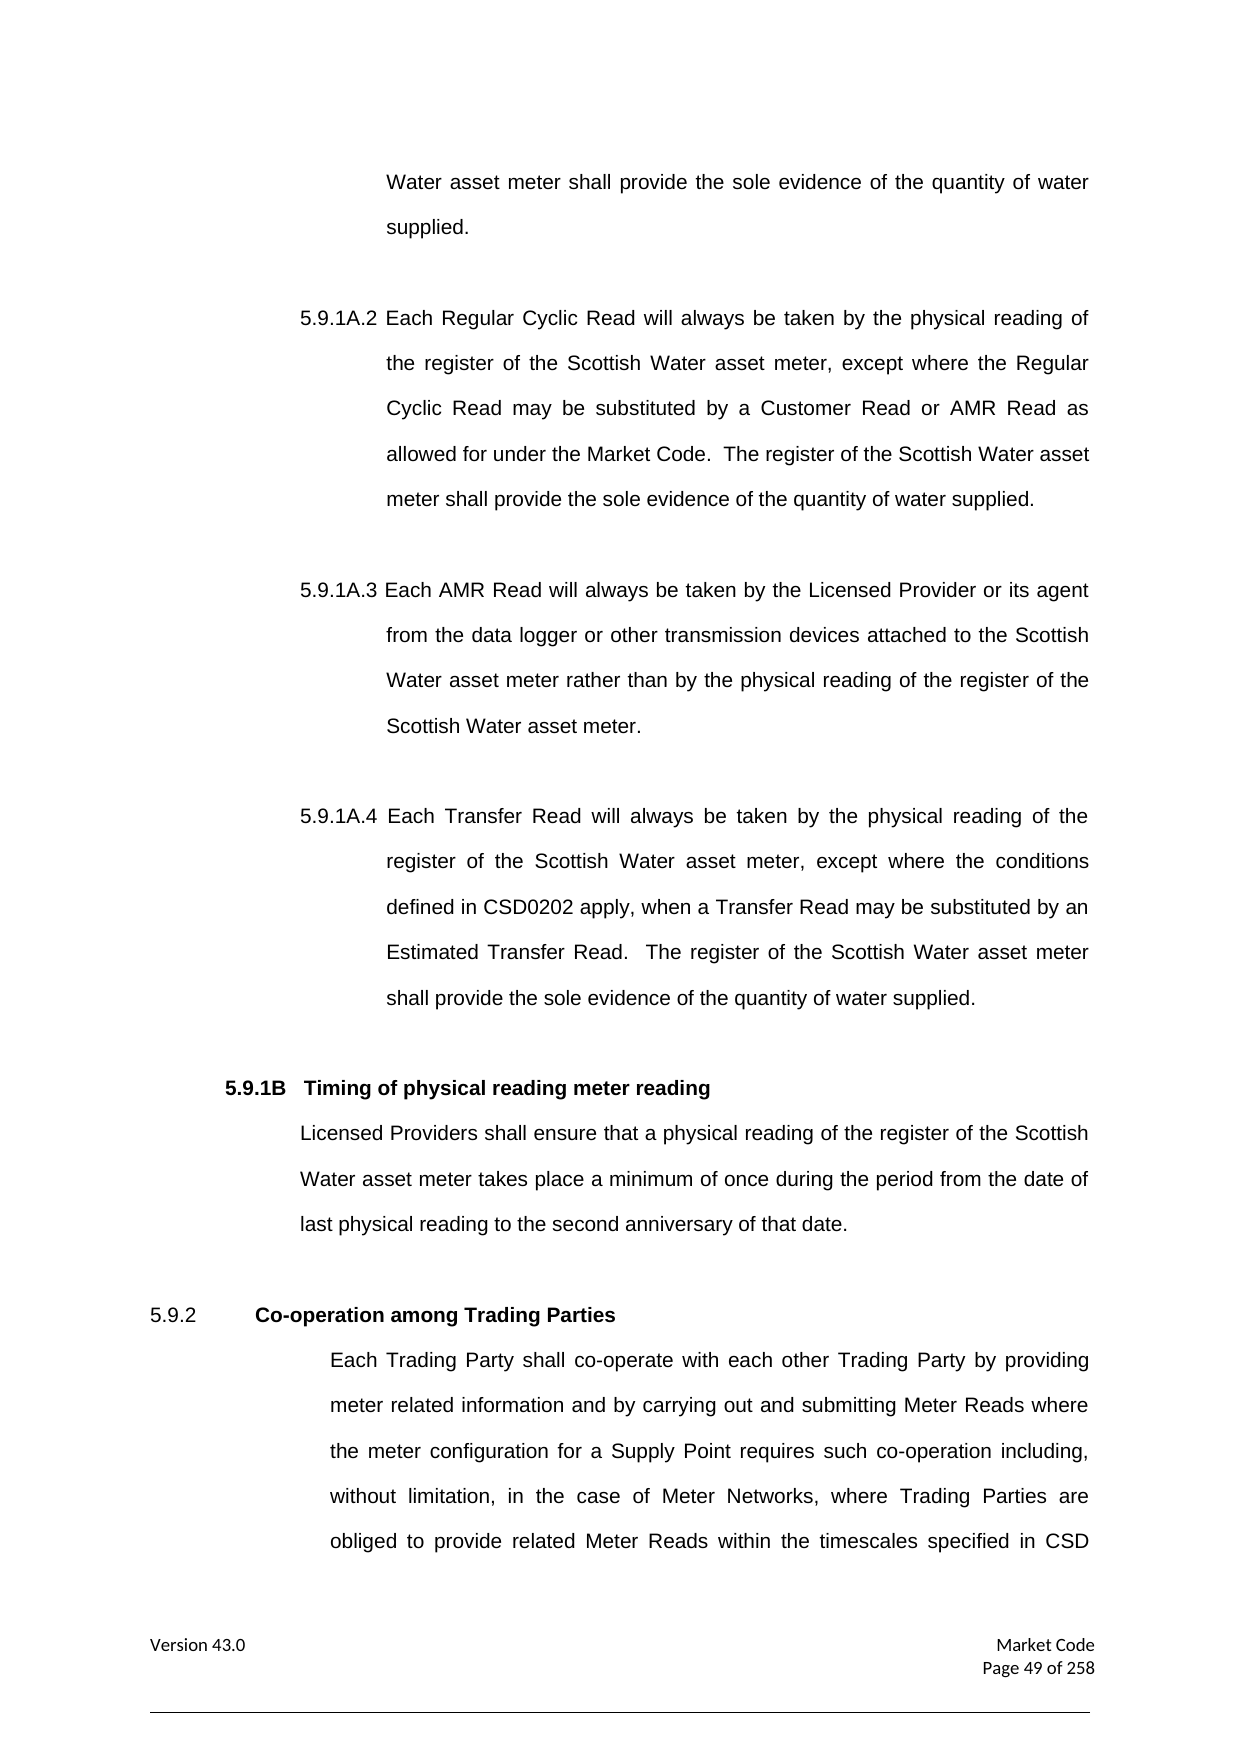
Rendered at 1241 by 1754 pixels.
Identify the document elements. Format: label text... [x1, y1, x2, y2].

text 5.9.1A.3 Each Read will always be taken by the Licensed Provider or its agent from the data logger or other transmission devices attached to the Scottish Water asset meter rather than by the physical reading of the register of the Scottish Water asset meter. [300, 561, 1090, 742]
text 5.9.1A.4 Each Transfer Read will always be taken by the physical reading of the register of the Scottish Water asset meter, except where the conditions defined in CSD0202 apply, when a Transfer Read may be substituted by an Estimated Transfer Read. The register of the Scottish Water asset meter shall provide the sole evidence of the quantity of water supplied. [300, 787, 1090, 1014]
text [300, 153, 1090, 244]
list 5.9.1B Timing of physical reading meter reading [225, 1059, 1090, 1104]
text 5.9.1A.2 Each Regular Cyclic Read will always be taken by the physical reading of the register of the Scottish Water asset meter, except where the Regular Cyclic Read may be substituted by a Customer Read or Read as allowed for under the Market Code. The register of the Scottish Water asset meter shall provide the sole evidence of the quantity of water supplied. [300, 289, 1090, 516]
text Licensed Providers shall ensure that a physical reading of the register of the Scottish Water asset meter takes place a minimum of once during the period from the date of last physical reading to the second anniversary of that date. [300, 1104, 1090, 1241]
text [330, 1331, 1090, 1558]
text Co-operation among Trading Parties [150, 1286, 1090, 1331]
